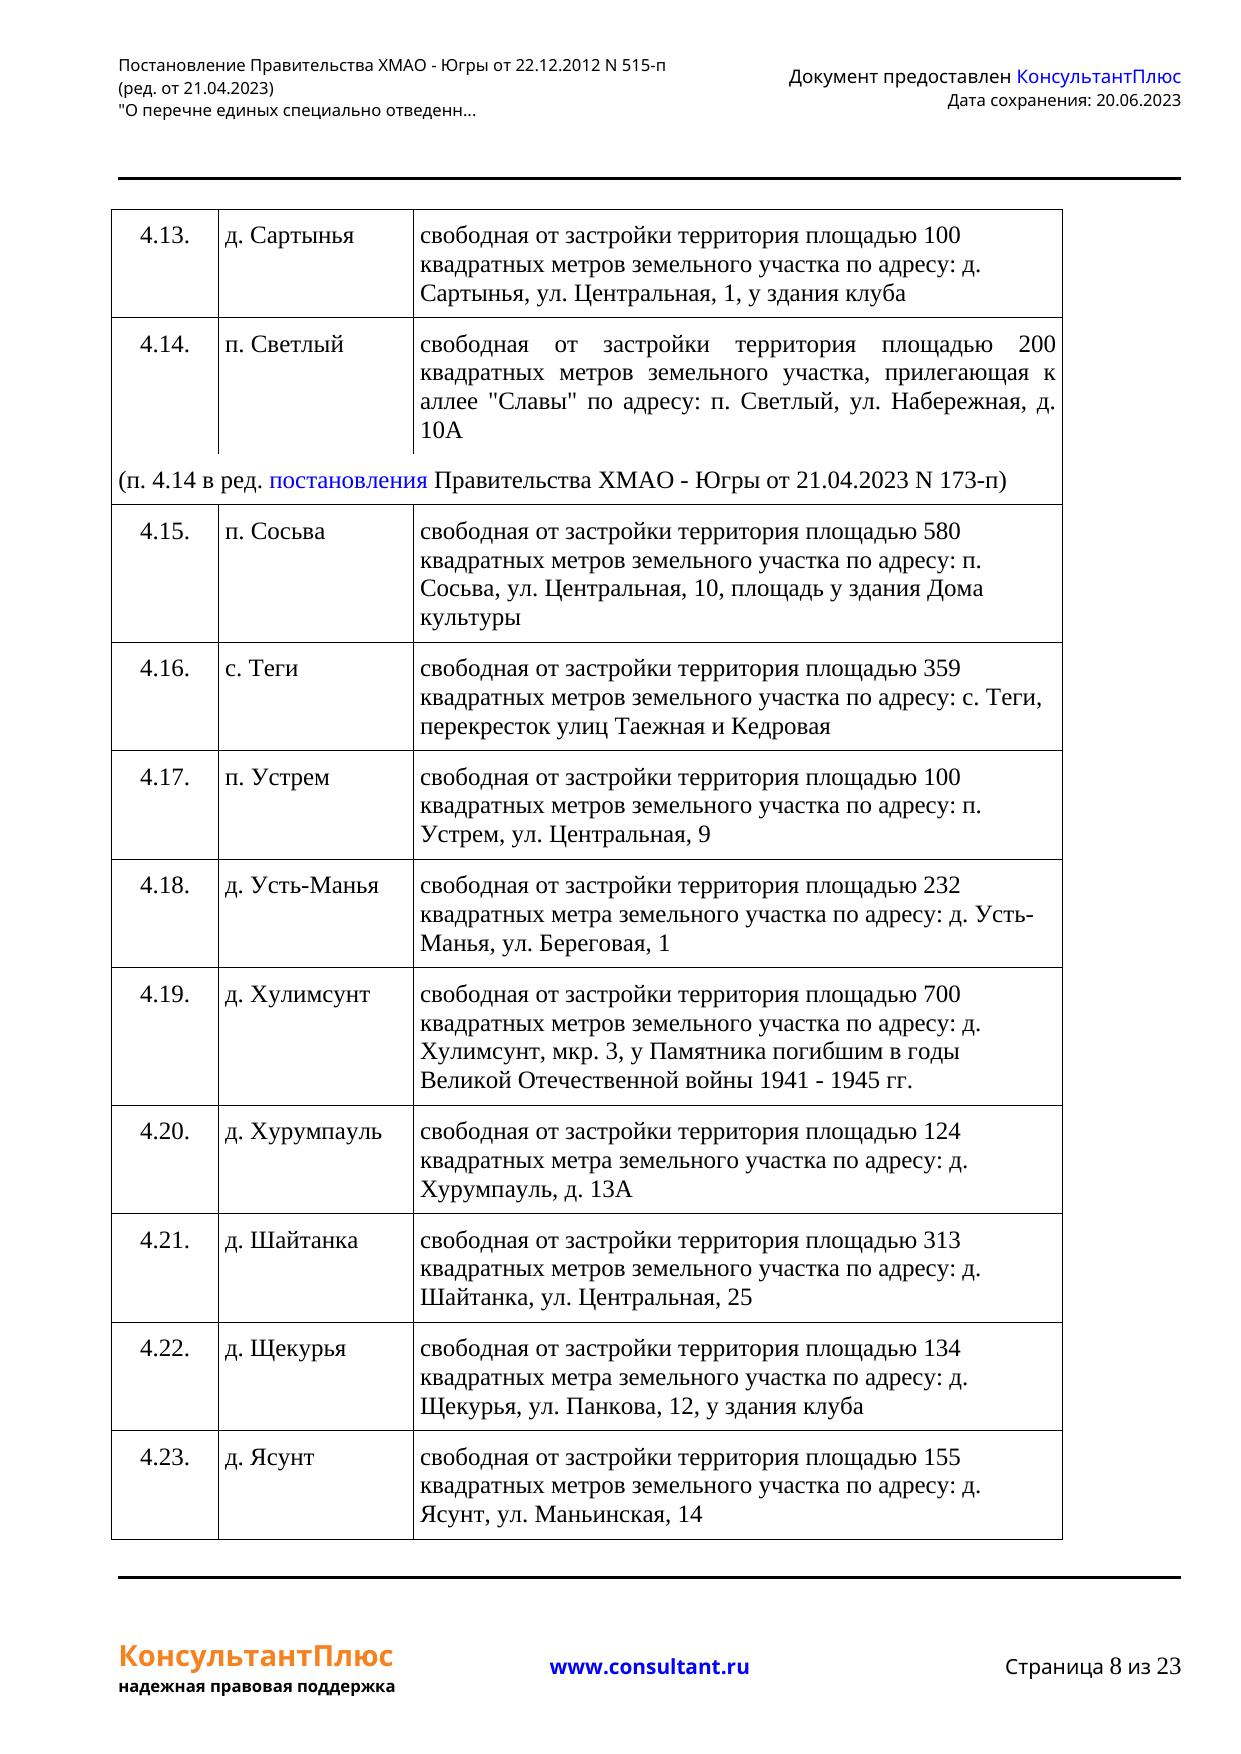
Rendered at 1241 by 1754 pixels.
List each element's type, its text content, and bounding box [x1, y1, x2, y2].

table_cell п. Светлый [219, 318, 413, 454]
table_cell 4.20. [112, 1106, 218, 1213]
table_cell п. Сосьва [219, 505, 413, 642]
table_cell свободная от застройки территория площадью 200 квадратных метров земельного участка, прилегающая к аллее "Славы" по адресу: п. Светлый, ул. Набережная, д. 10А [414, 318, 1062, 454]
table_cell свободная от застройки территория площадью 155 квадратных метров земельного участка по адресу: д. Ясунт, ул. Маньинская, 14 [414, 1431, 1062, 1539]
table_cell д. Хурумпауль [219, 1106, 413, 1213]
table_cell свободная от застройки территория площадью 134 квадратных метра земельного участка по адресу: д. Щекурья, ул. Панкова, 12, у здания клуба [414, 1323, 1062, 1430]
table_cell д. Сартынья [219, 210, 413, 317]
table_cell 4.18. [112, 860, 218, 967]
table_cell 4.15. [112, 505, 218, 642]
table_cell свободная от застройки территория площадью 232 квадратных метра земельного участка по адресу: д. Усть-Манья, ул. Береговая, 1 [414, 860, 1062, 967]
table_cell д. Щекурья [219, 1323, 413, 1430]
table_cell 4.16. [112, 643, 218, 750]
table_cell д. Усть-Манья [219, 860, 413, 967]
table_cell д. Шайтанка [219, 1214, 413, 1322]
table_cell свободная от застройки территория площадью 100 квадратных метров земельного участка по адресу: д. Сартынья, ул. Центральная, 1, у здания клуба [414, 210, 1062, 317]
table_cell 4.21. [112, 1214, 218, 1322]
table_cell 4.14. [112, 318, 218, 454]
table_cell 4.17. [112, 751, 218, 859]
table_cell свободная от застройки территория площадью 124 квадратных метра земельного участка по адресу: д. Хурумпауль, д. 13А [414, 1106, 1062, 1213]
table_cell с. Теги [219, 643, 413, 750]
table_cell 4.23. [112, 1431, 218, 1539]
table_cell свободная от застройки территория площадью 359 квадратных метров земельного участка по адресу: с. Теги, перекресток улиц Таежная и Кедровая [414, 643, 1062, 750]
table_cell 4.19. [112, 968, 218, 1104]
table_cell свободная от застройки территория площадью 700 квадратных метров земельного участка по адресу: д. Хулимсунт, мкр. 3, у Памятника погибшим в годы Великой Отечественной войны 1941 - 1945 гг. [414, 968, 1062, 1104]
table_cell д. Ясунт [219, 1431, 413, 1539]
table_cell свободная от застройки территория площадью 313 квадратных метров земельного участка по адресу: д. Шайтанка, ул. Центральная, 25 [414, 1214, 1062, 1322]
table_cell (п. 4.14 в ред. постановления Правительства ХМАО - Югры от 21.04.2023 N 173-п) [112, 454, 1062, 504]
table_cell д. Хулимсунт [219, 968, 413, 1104]
table_cell 4.22. [112, 1323, 218, 1430]
table_cell свободная от застройки территория площадью 100 квадратных метров земельного участка по адресу: п. Устрем, ул. Центральная, 9 [414, 751, 1062, 859]
table_cell п. Устрем [219, 751, 413, 859]
table_cell 4.13. [112, 210, 218, 317]
table_cell свободная от застройки территория площадью 580 квадратных метров земельного участка по адресу: п. Сосьва, ул. Центральная, 10, площадь у здания Дома культуры [414, 505, 1062, 642]
